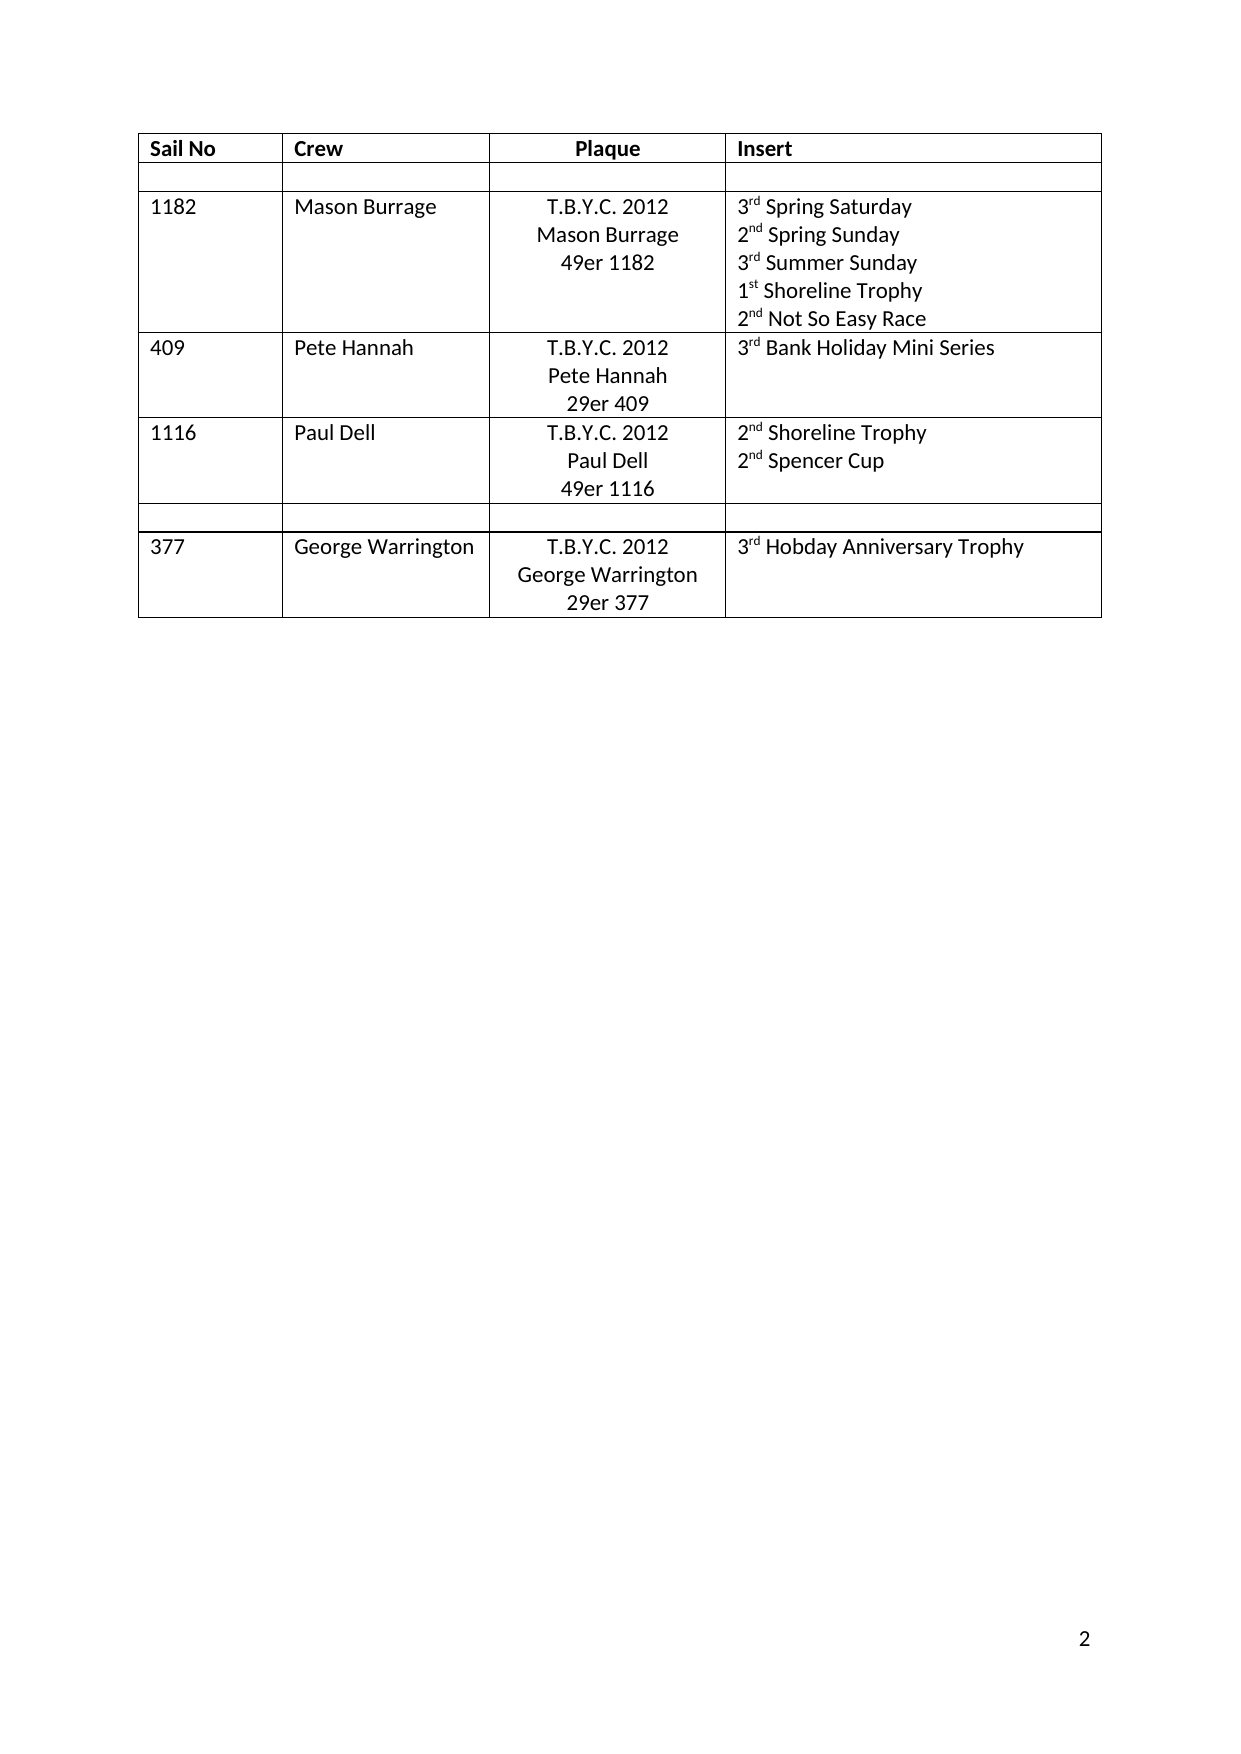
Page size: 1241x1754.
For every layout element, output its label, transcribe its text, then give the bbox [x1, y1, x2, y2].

table_cell Pete Hannah [283, 333, 489, 417]
table_cell T.B.Y.C. 2012 Mason Burrage 49er 1182 [490, 192, 725, 332]
table_cell [490, 163, 725, 191]
table_header Crew [283, 134, 489, 162]
table_cell 409 [139, 333, 282, 417]
table_cell [283, 504, 489, 531]
table_cell [726, 504, 1101, 531]
table_header Plaque [490, 134, 725, 162]
table_cell T.B.Y.C. 2012 George Warrington 29er 377 [490, 533, 725, 617]
table_cell [139, 163, 282, 191]
table_cell 1116 [139, 418, 282, 502]
table_cell T.B.Y.C. 2012 Pete Hannah 29er 409 [490, 333, 725, 417]
table_cell 1182 [139, 192, 282, 332]
table_cell 3rd Bank Holiday Mini Series [726, 333, 1101, 417]
table_header Insert [726, 134, 1101, 162]
table_cell [139, 504, 282, 531]
table_cell Paul Dell [283, 418, 489, 502]
table_header Sail No [139, 134, 282, 162]
table_cell 3rd Hobday Anniversary Trophy [726, 533, 1101, 617]
table_cell [490, 504, 725, 531]
table_cell [726, 163, 1101, 191]
table_cell George Warrington [283, 533, 489, 617]
table_cell Mason Burrage [283, 192, 489, 332]
table_cell 377 [139, 533, 282, 617]
table_cell 2nd Shoreline Trophy 2nd Spencer Cup [726, 418, 1101, 502]
table_cell 3rd Spring Saturday 2nd Spring Sunday 3rd Summer Sunday 1st Shoreline Trophy 2nd Not So Easy Race [726, 192, 1101, 332]
table_cell T.B.Y.C. 2012 Paul Dell 49er 1116 [490, 418, 725, 502]
table_cell [283, 163, 489, 191]
